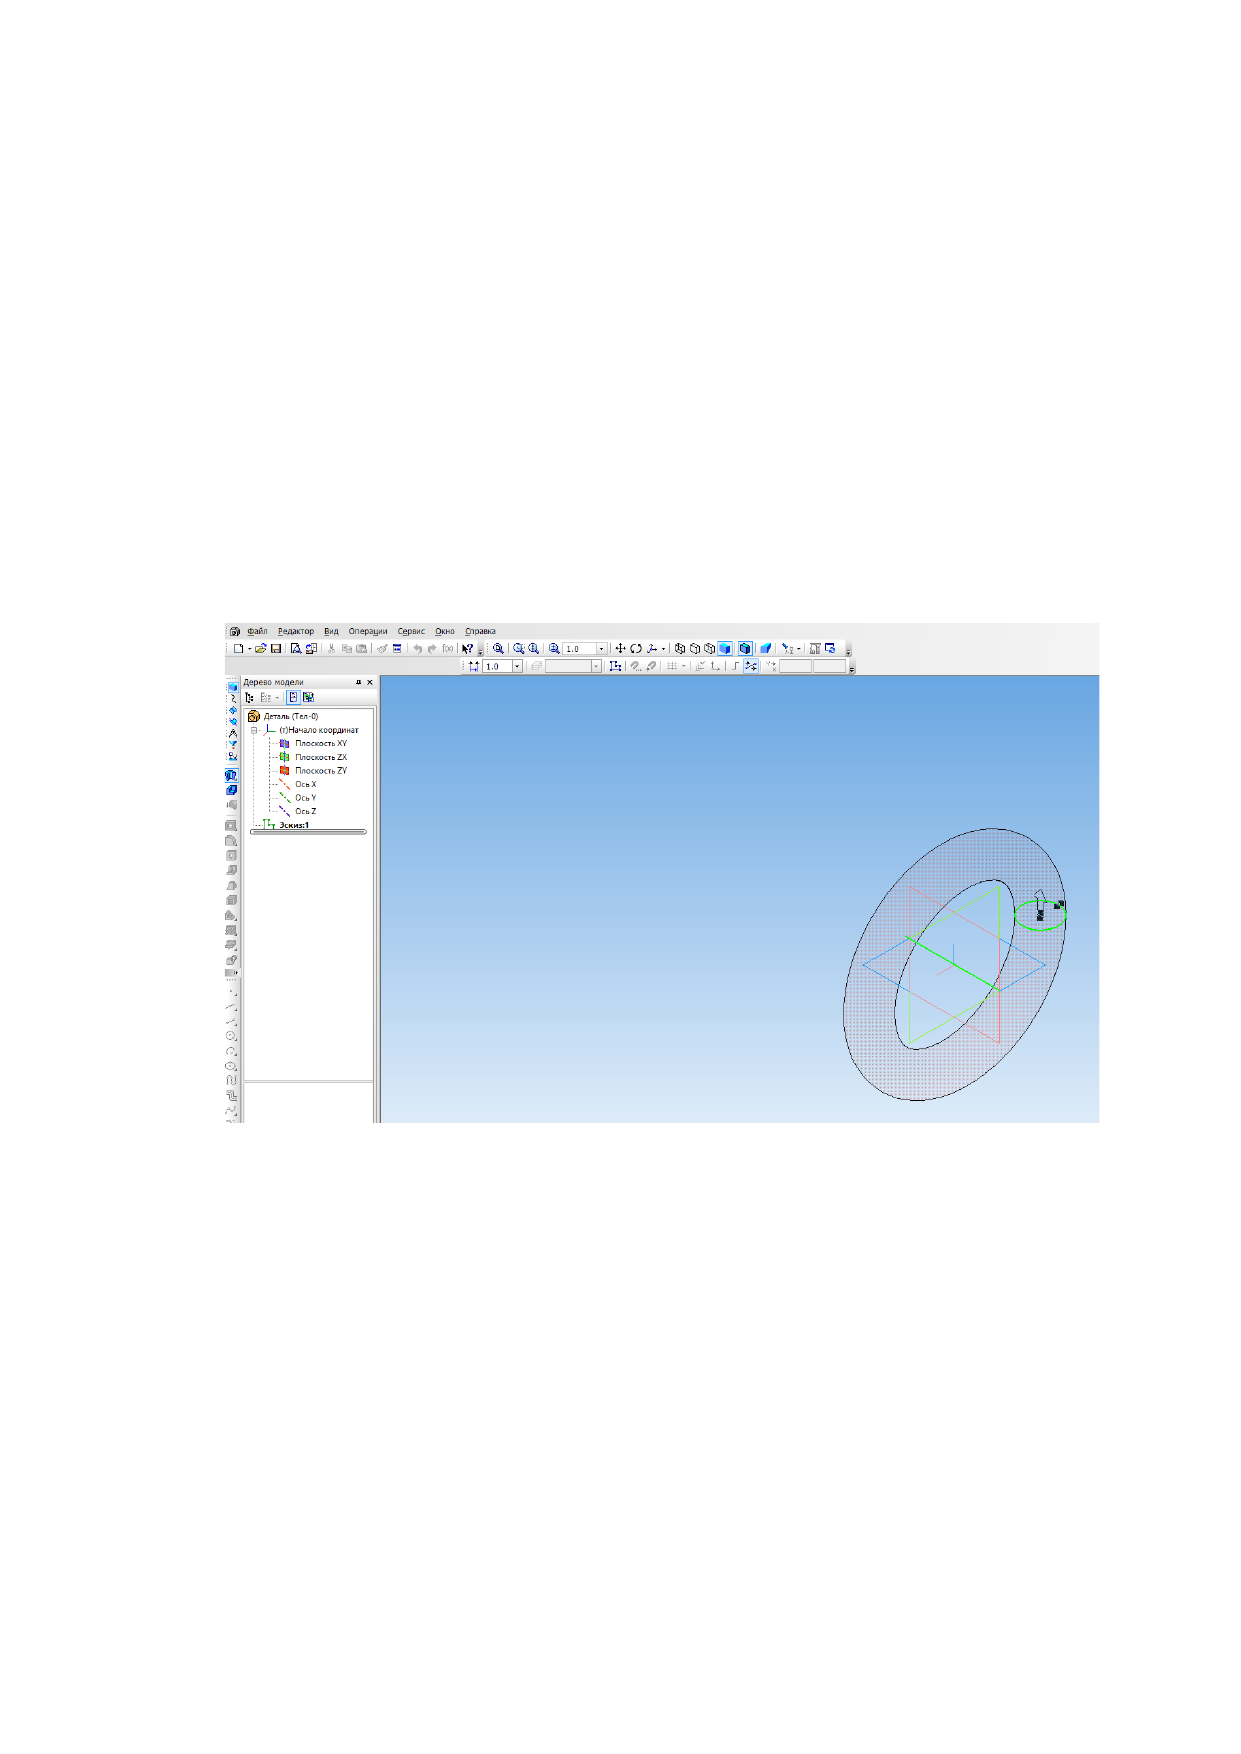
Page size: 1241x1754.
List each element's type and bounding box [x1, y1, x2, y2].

picture [224, 623, 1099, 1124]
